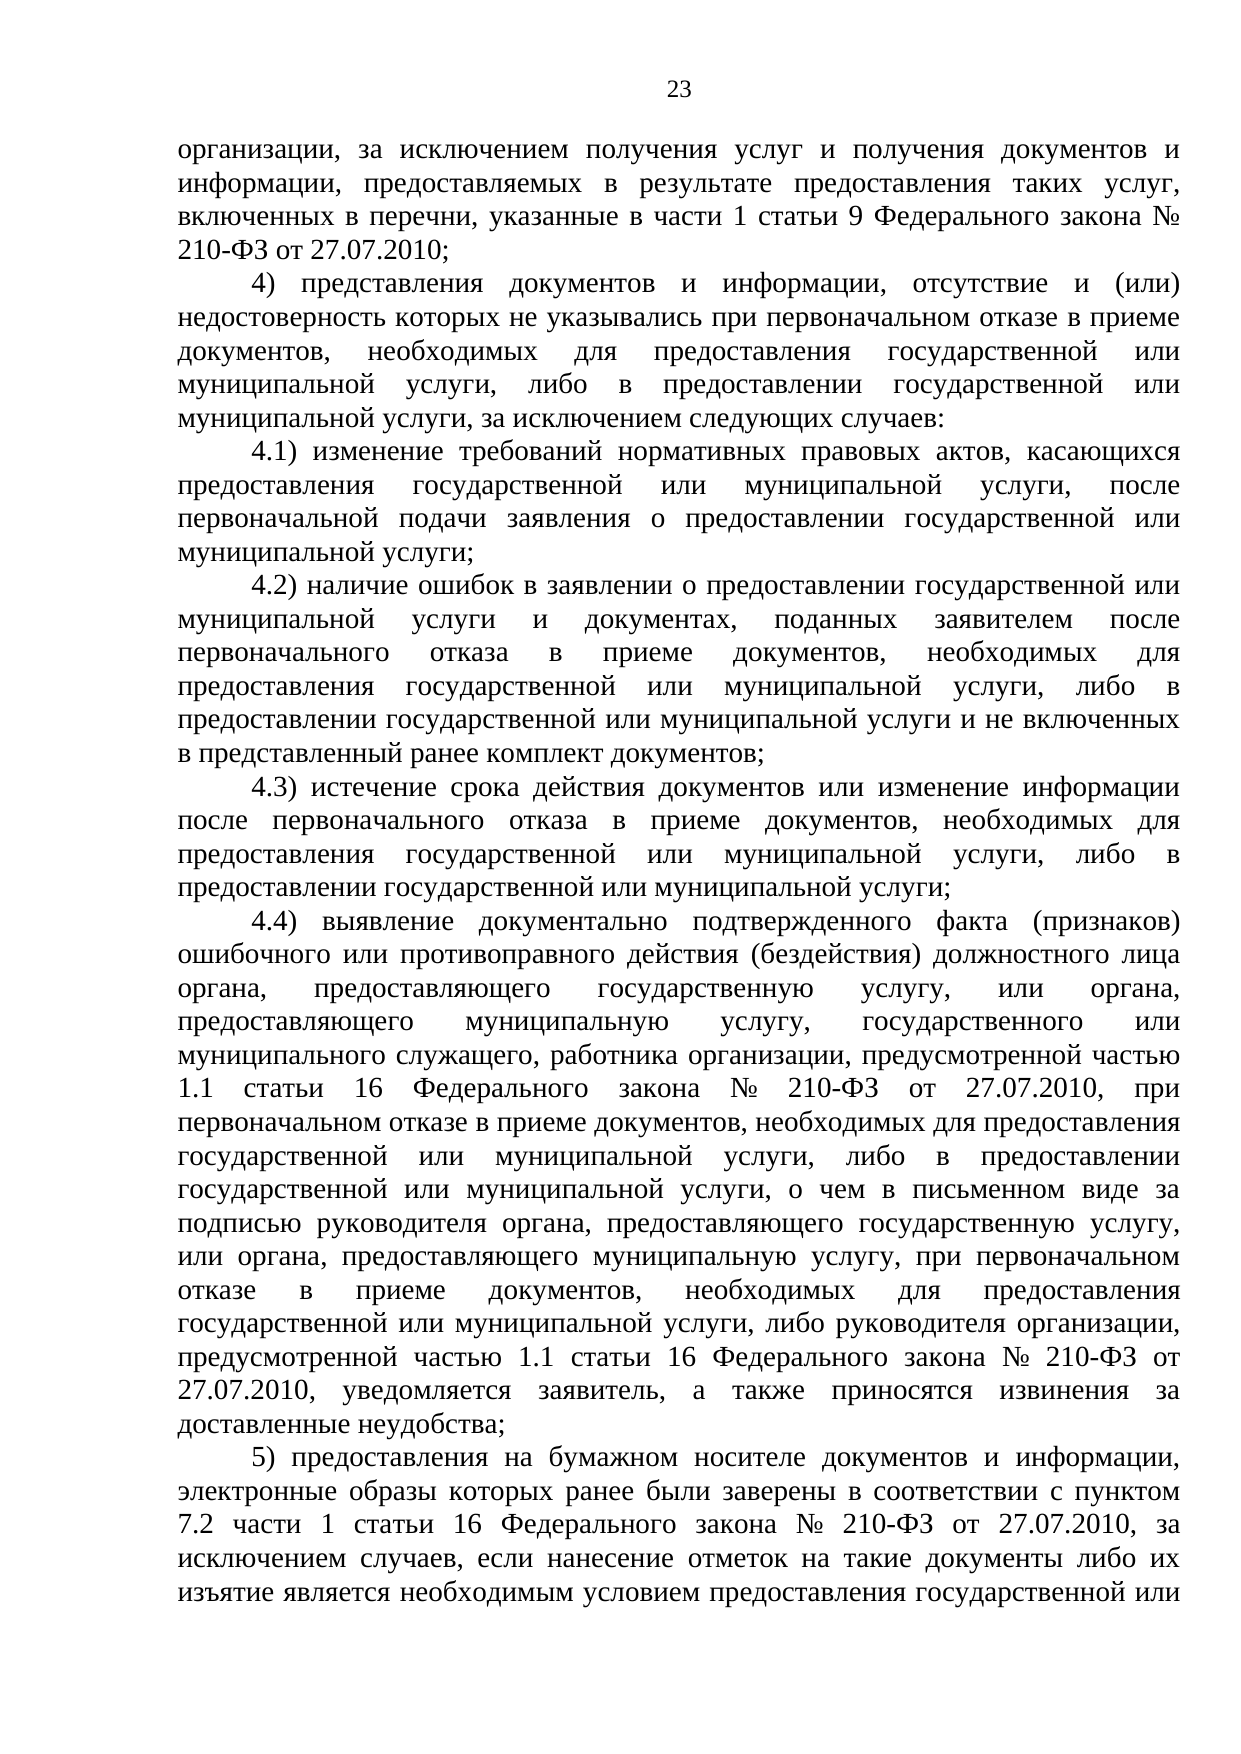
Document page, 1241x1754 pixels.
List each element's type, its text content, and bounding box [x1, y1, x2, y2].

text 4.4) выявление документально подтвержденного факта (признаков) ошибочного или противоправного действия (бездействия) должностного лица органа, предоставляющего государственную услугу, или органа, предоставляющего муниципальную услугу, государственного или муниципального служащего, работника организации, предусмотренной частью 1.1 статьи 16 Федерального закона № 210-ФЗ от 27.07.2010, при первоначальном отказе в приеме документов, необходимых для предоставления государственной или муниципальной услуги, либо в предоставлении государственной или муниципальной услуги, о чем в письменном виде за подписью руководителя органа, предоставляющего государственную услугу, или органа, предоставляющего муниципальную услугу, при первоначальном отказе в приеме документов, необходимых для предоставления государственной или муниципальной услуги, либо руководителя организации, предусмотренной частью 1.1 статьи 16 Федерального закона № 210-ФЗ от 27.07.2010, уведомляется заявитель, а также приносятся извинения за доставленные неудобства; [177, 903, 1181, 1439]
text 4) представления документов и информации, отсутствие и (или) недостоверность которых не указывались при первоначальном отказе в приеме документов, необходимых для предоставления государственной или муниципальной услуги, либо в предоставлении государственной или муниципальной услуги, за исключением следующих случаев: [177, 266, 1181, 433]
text 4.1) изменение требований нормативных правовых актов, касающихся предоставления государственной или муниципальной услуги, после первоначальной подачи заявления о предоставлении государственной или муниципальной услуги; [177, 433, 1181, 567]
text 4.2) наличие ошибок в заявлении о предоставлении государственной или муниципальной услуги и документах, поданных заявителем после первоначального отказа в приеме документов, необходимых для предоставления государственной или муниципальной услуги, либо в предоставлении государственной или муниципальной услуги и не включенных в представленный ранее комплект документов; [177, 567, 1181, 769]
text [177, 131, 1181, 266]
text 4.3) истечение срока действия документов или изменение информации после первоначального отказа в приеме документов, необходимых для предоставления государственной или муниципальной услуги, либо в предоставлении государственной или муниципальной услуги; [177, 769, 1181, 903]
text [177, 1439, 1181, 1607]
